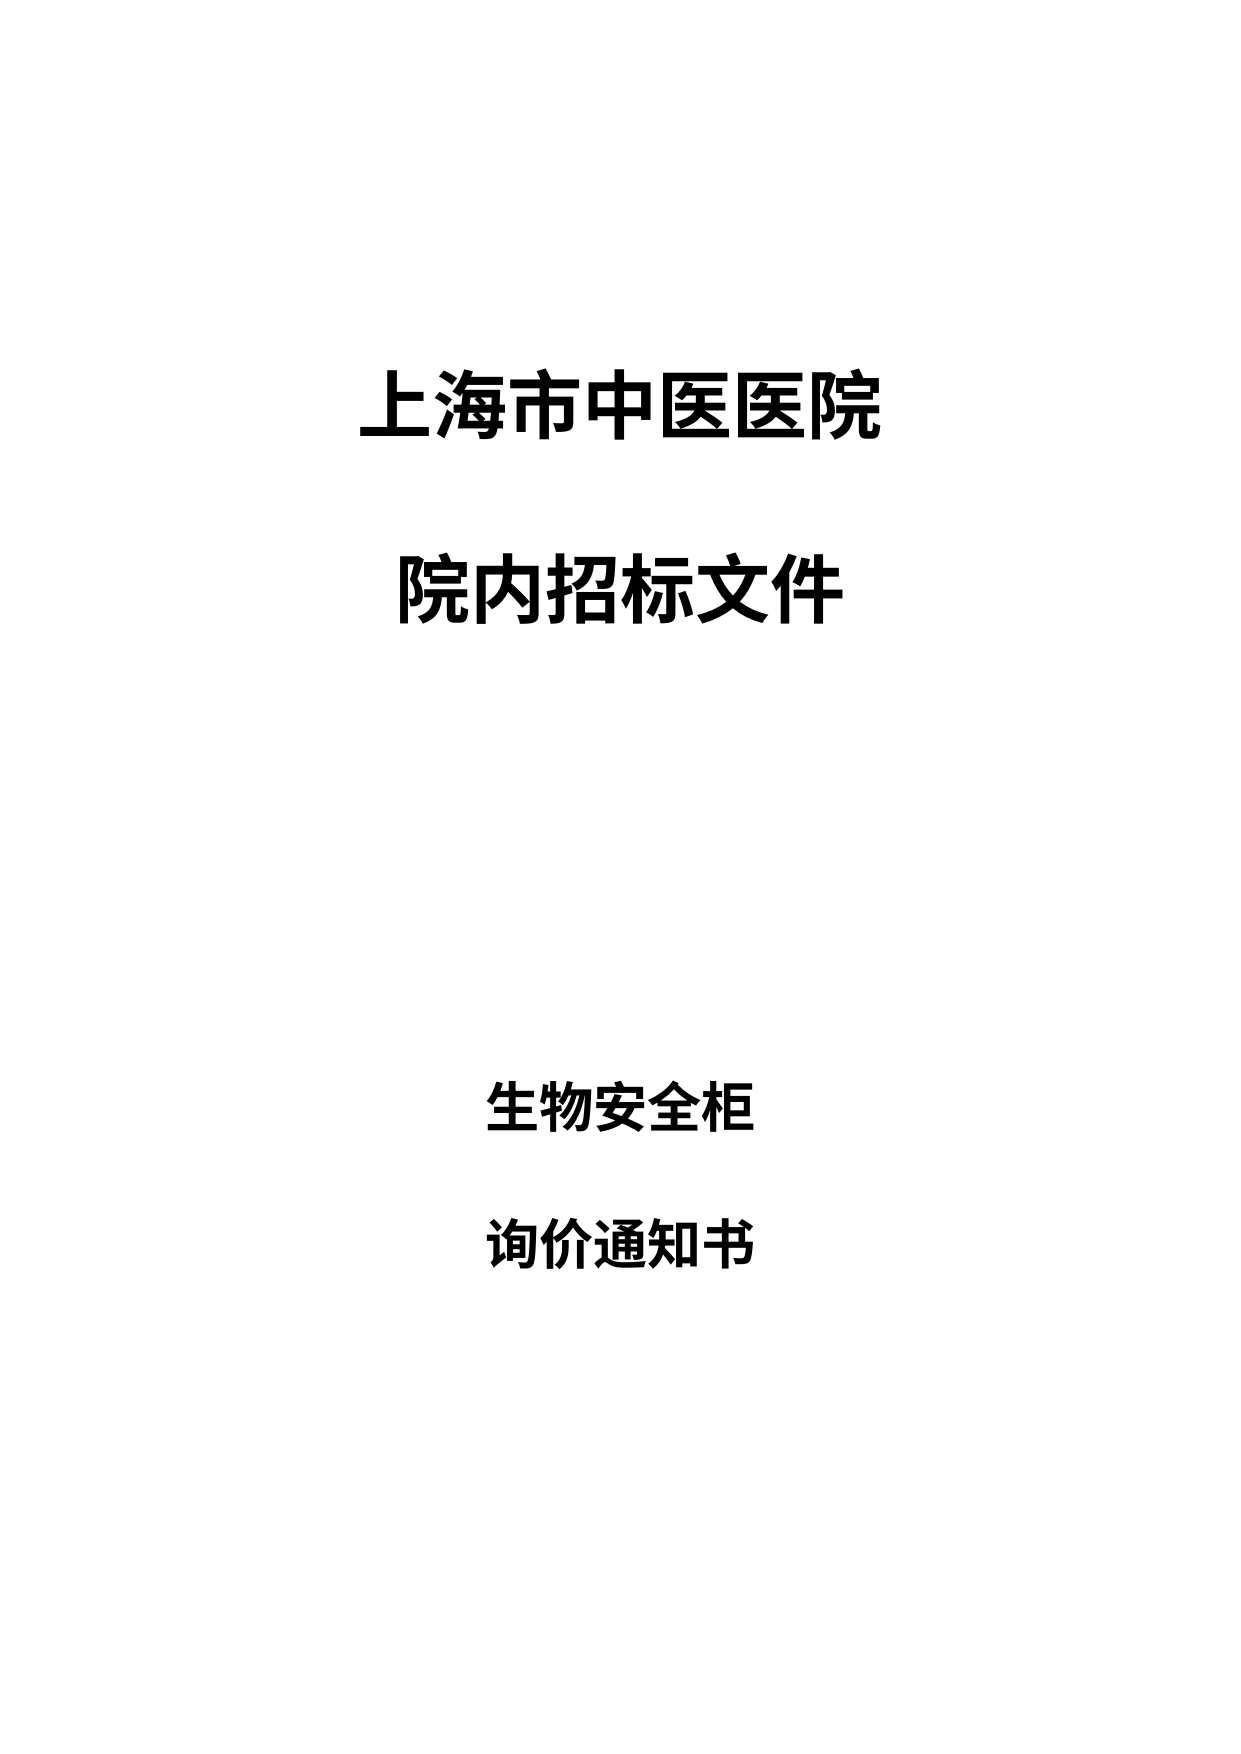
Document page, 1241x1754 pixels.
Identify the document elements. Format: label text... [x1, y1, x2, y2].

text 询价通知书 [112, 1192, 1128, 1289]
text 院内招标文件 [112, 520, 1128, 650]
text 上海市中医医院 [112, 336, 1128, 466]
text 生物安全柜 [112, 1055, 1128, 1153]
